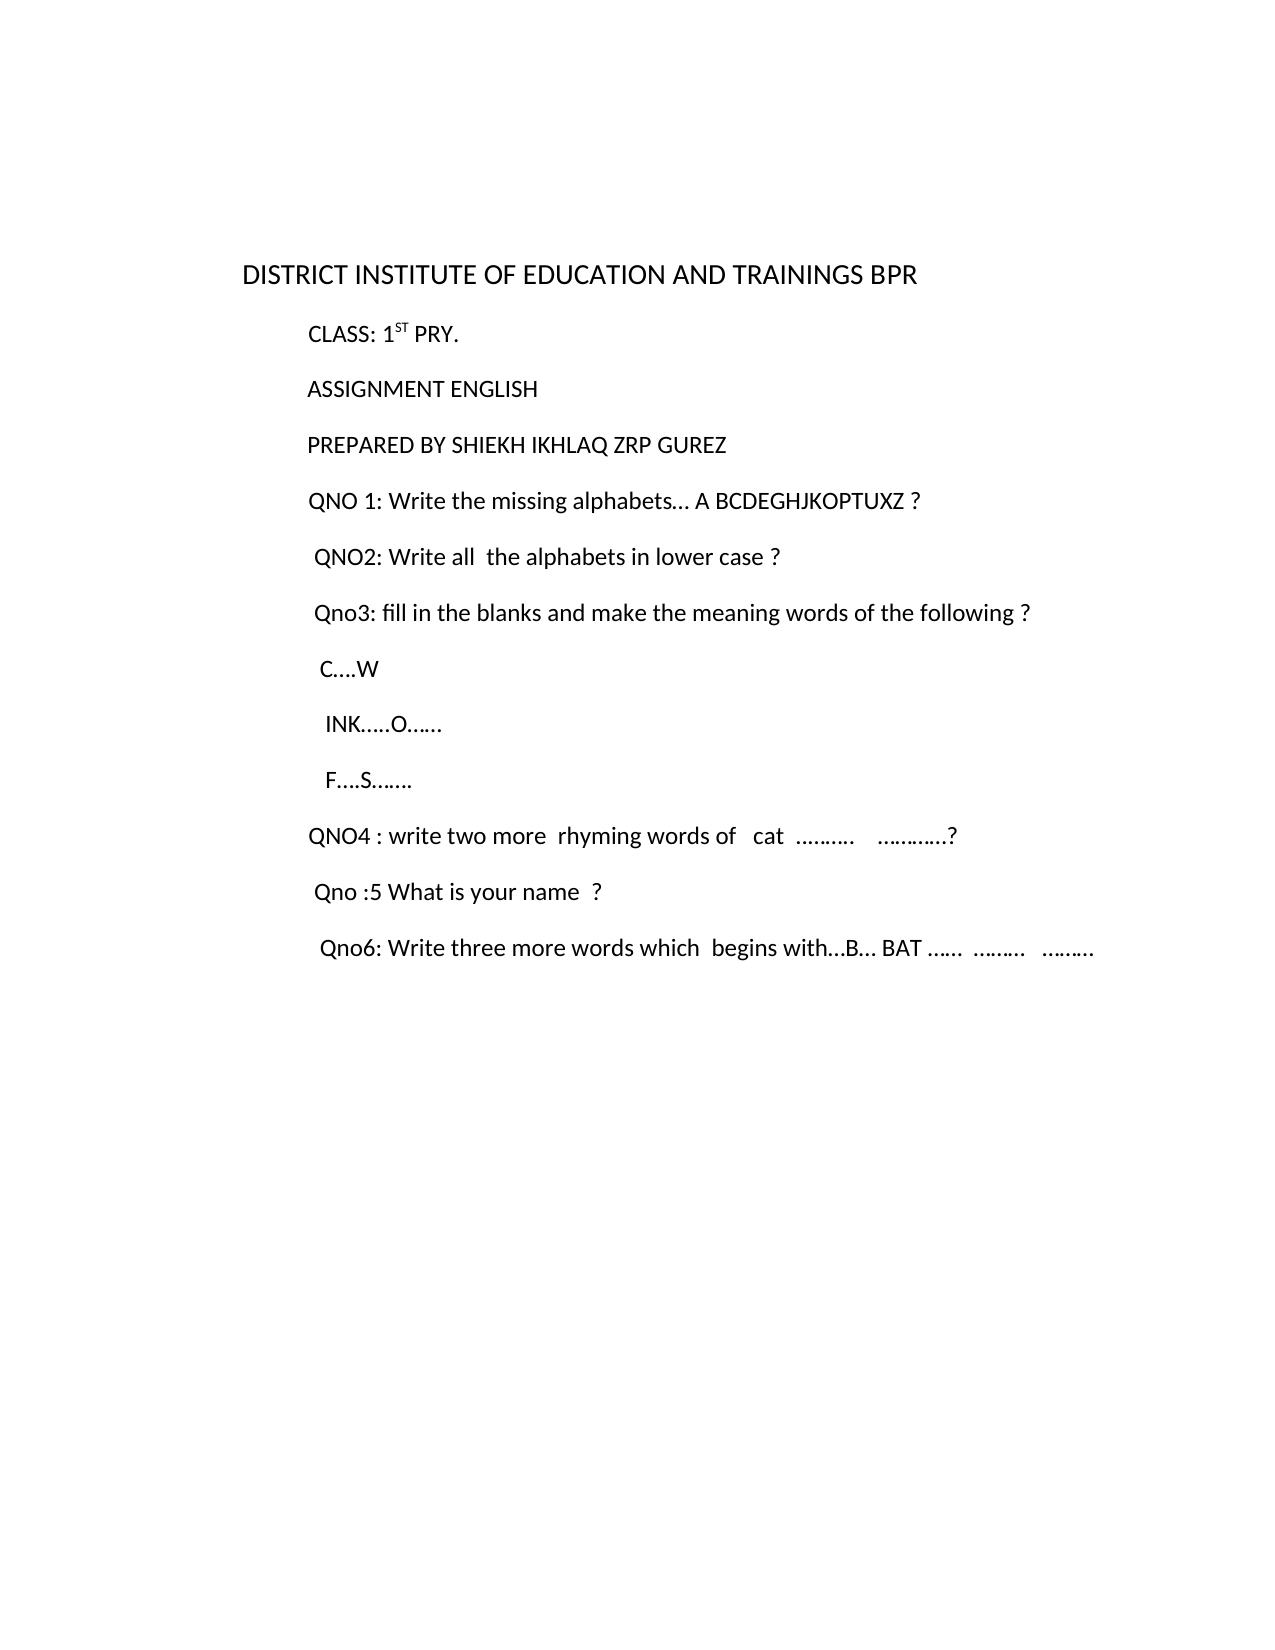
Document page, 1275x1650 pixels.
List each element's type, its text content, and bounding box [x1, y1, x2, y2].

text INK…..O…… [150, 709, 1125, 739]
text QNO4 : write two more rhyming words of cat ..…….. …………? [150, 820, 1125, 851]
text CLASS: 1ST PRY. [150, 318, 1125, 348]
text ASSIGNMENT ENGLISH [150, 374, 1125, 404]
text Qno6: Write three more words which begins with…B… BAT …… ……… ……… [150, 932, 1125, 962]
text QNO 1: Write the missing alphabets… A BCDEGHJKOPTUXZ ? [150, 485, 1125, 516]
text PREPARED BY SHIEKH IKHLAQ ZRP GUREZ [150, 429, 1125, 460]
text DISTRICT INSTITUTE OF EDUCATION AND TRAININGS BPR [150, 256, 1125, 292]
text C….W [150, 653, 1125, 683]
text F….S……. [150, 764, 1125, 795]
text QNO2: Write all the alphabets in lower case ? [150, 541, 1125, 572]
text Qno :5 What is your name ? [150, 876, 1125, 907]
text Qno3: fill in the blanks and make the meaning words of the following ? [150, 597, 1125, 627]
